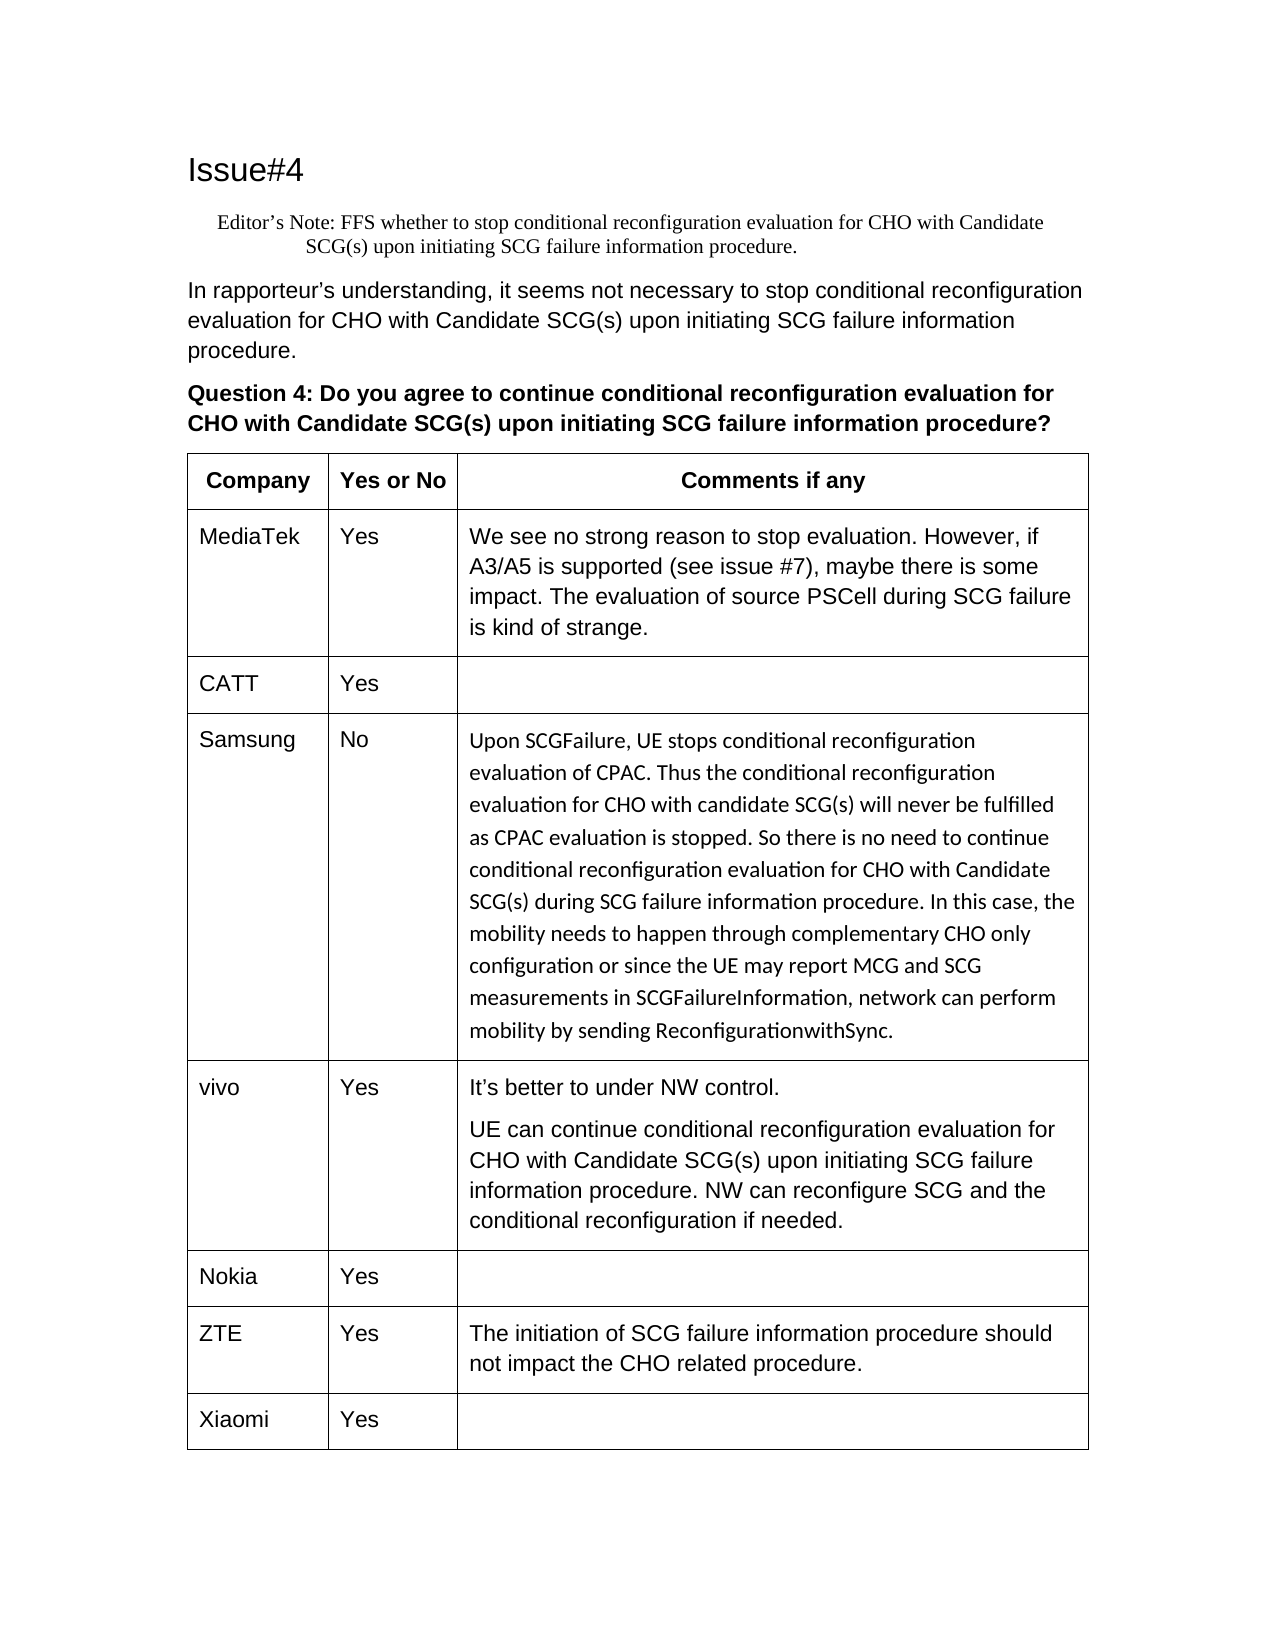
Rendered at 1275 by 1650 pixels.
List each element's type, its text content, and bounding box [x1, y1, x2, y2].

table_cell No [329, 714, 457, 1060]
table_cell It’s better to under NW control. UE can continue conditional reconfiguration evaluation for CHO with Candidate SCG(s) upon initiating SCG failure information procedure. NW can reconfigure SCG and the conditional reconfiguration if needed. [458, 1061, 1088, 1250]
text Question 4: Do you agree to continue conditional reconfiguration evaluation for CHO with Candidate SCG(s) upon initiating SCG failure information procedure? [187, 380, 1088, 437]
table_cell Yes [329, 1307, 457, 1392]
table_cell MediaTek [188, 510, 328, 656]
table_header Comments if any [458, 454, 1088, 509]
table_cell The initiation of SCG failure information procedure should not impact the CHO related procedure. [458, 1307, 1088, 1392]
table_cell Yes [329, 1394, 457, 1449]
table_cell Nokia [188, 1251, 328, 1306]
table_header Company [188, 454, 328, 509]
table_cell CATT [188, 657, 328, 712]
table_cell Yes [329, 657, 457, 712]
text Editor’s Note: FFS whether to stop conditional reconfiguration evaluation for CHO with Candidate SCG(s) upon initiating SCG failure information procedure. [217, 210, 1088, 258]
table_cell Yes [329, 1251, 457, 1306]
table_cell Xiaomi [188, 1394, 328, 1449]
table_cell [458, 657, 1088, 712]
text In rapporteur’s understanding, it seems not necessary to stop conditional reconfiguration evaluation for CHO with Candidate SCG(s) upon initiating SCG failure information procedure. [187, 277, 1088, 364]
table_cell Yes [329, 510, 457, 656]
table_cell Upon SCGFailure, UE stops conditional reconfiguration evaluation of CPAC. Thus the conditional reconfiguration evaluation for CHO with candidate SCG(s) will never be fulfilled as CPAC evaluation is stopped. So there is no need to continue conditional reconfiguration evaluation for CHO with Candidate SCG(s) during SCG failure information procedure. In this case, the mobility needs to happen through complementary CHO only configuration or since the UE may report MCG and SCG measurements in SCGFailureInformation, network can perform mobility by sending ReconfigurationwithSync. [458, 714, 1088, 1060]
table_cell ZTE [188, 1307, 328, 1392]
table_cell [458, 1394, 1088, 1449]
subtitle Issue#4 [187, 150, 1088, 188]
table_cell [458, 1251, 1088, 1306]
table_header Yes or No [329, 454, 457, 509]
table_cell vivo [188, 1061, 328, 1250]
table_cell Samsung [188, 714, 328, 1060]
table_cell Yes [329, 1061, 457, 1250]
table_cell We see no strong reason to stop evaluation. However, if A3/A5 is supported (see issue #7), maybe there is some impact. The evaluation of source PSCell during SCG failure is kind of strange. [458, 510, 1088, 656]
